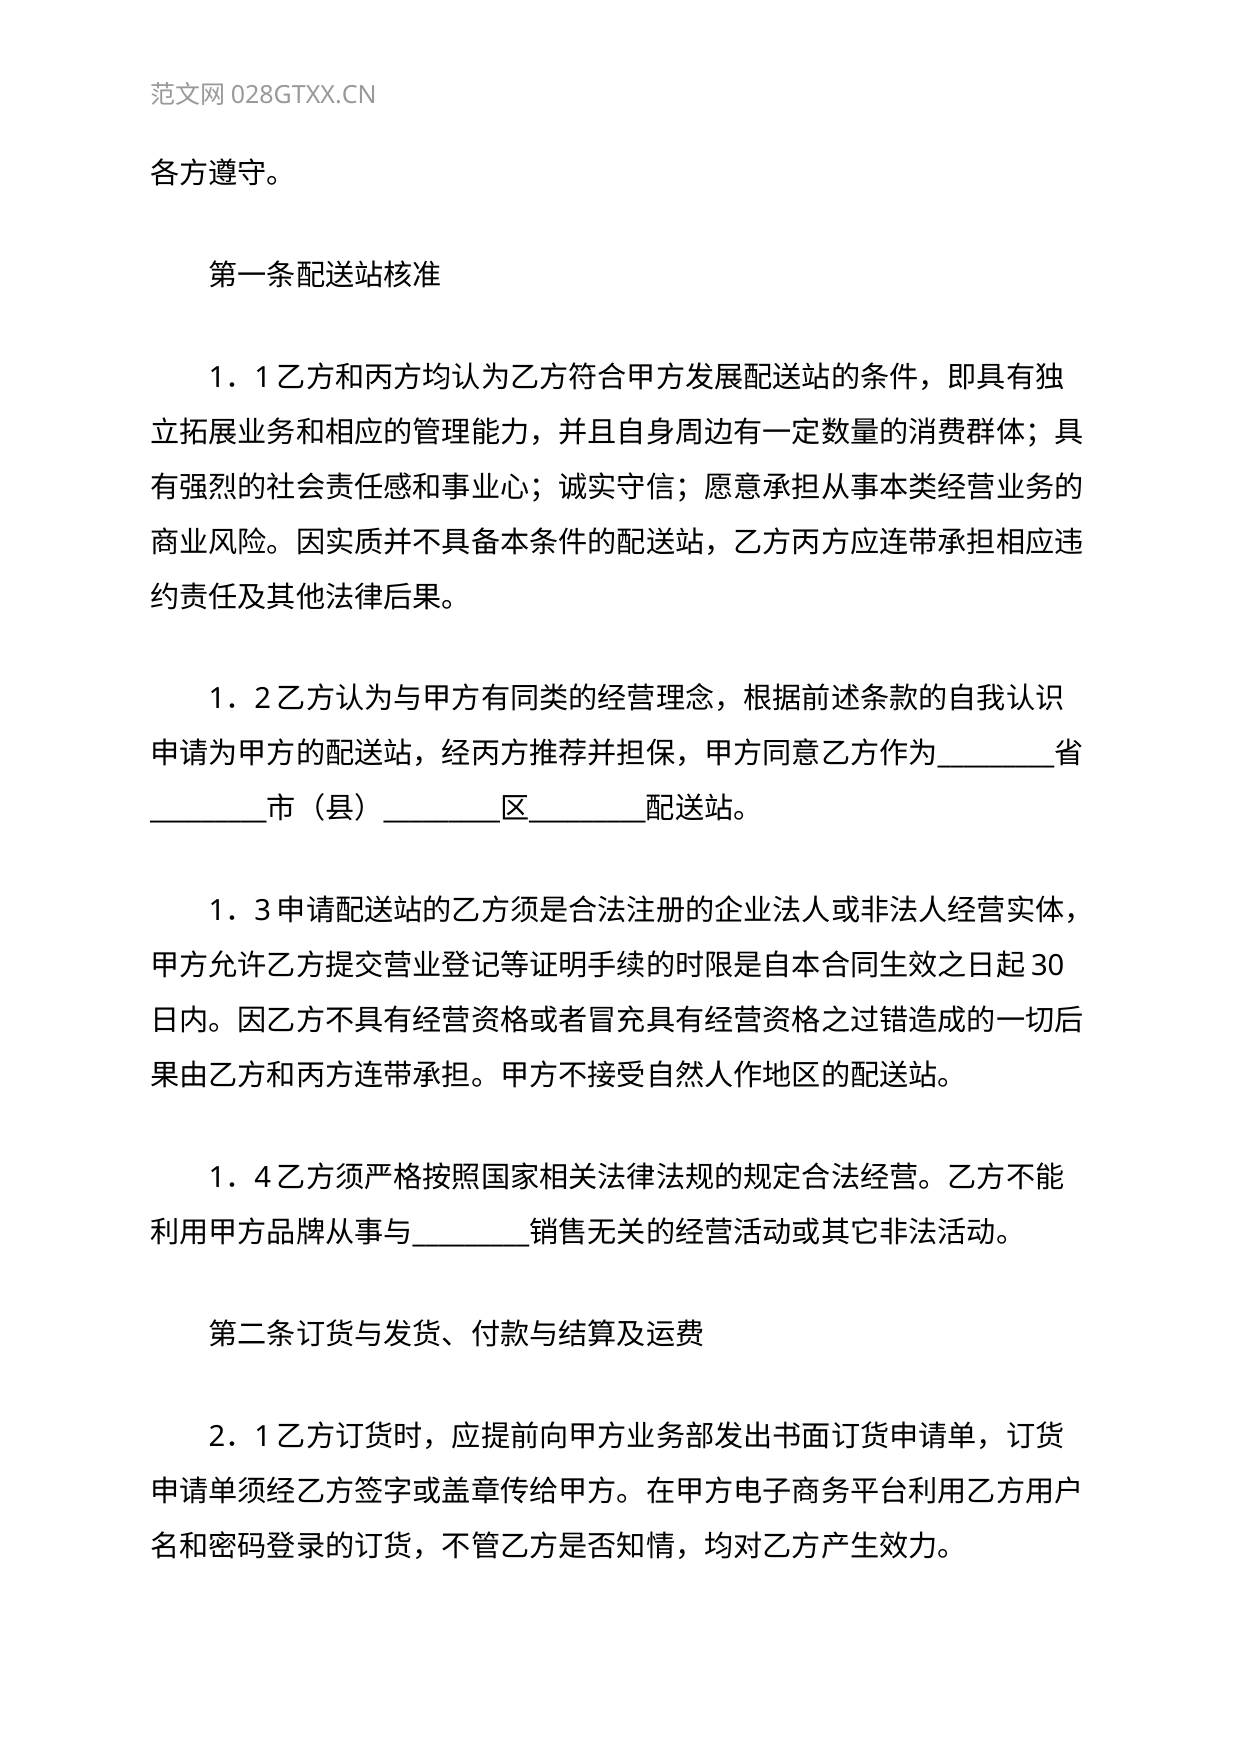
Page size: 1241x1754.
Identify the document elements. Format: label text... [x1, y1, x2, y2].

text 第二条订货与发货、付款与结算及运费 [150, 1311, 1090, 1353]
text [150, 150, 1090, 192]
text 1．1乙方和丙方均认为乙方符合甲方发展配送站的条件，即具有独立拓展业务和相应的管理能力，并且自身周边有一定数量的消费群体；具有强烈的社会责任感和事业心；诚实守信；愿意承担从事本类经营业务的商业风险。因实质并不具备本条件的配送站，乙方丙方应连带承担相应违约责任及其他法律后果。 [150, 353, 1090, 616]
text 1．4乙方须严格按照国家相关法律法规的规定合法经营。乙方不能利用甲方品牌从事与_________销售无关的经营活动或其它非法活动。 [150, 1154, 1090, 1251]
text 1．2乙方认为与甲方有同类的经营理念，根据前述条款的自我认识申请为甲方的配送站，经丙方推荐并担保，甲方同意乙方作为_________省_________市（县）_________区_________配送站。 [150, 675, 1090, 827]
text 第一条配送站核准 [150, 252, 1090, 294]
text 1．3申请配送站的乙方须是合法注册的企业法人或非法人经营实体，甲方允许乙方提交营业登记等证明手续的时限是自本合同生效之日起30日内。因乙方不具有经营资格或者冒充具有经营资格之过错造成的一切后果由乙方和丙方连带承担。甲方不接受自然人作地区的配送站。 [150, 887, 1090, 1094]
text 2．1乙方订货时，应提前向甲方业务部发出书面订货申请单，订货申请单须经乙方签字或盖章传给甲方。在甲方电子商务平台利用乙方用户名和密码登录的订货，不管乙方是否知情，均对乙方产生效力。 [150, 1412, 1090, 1564]
